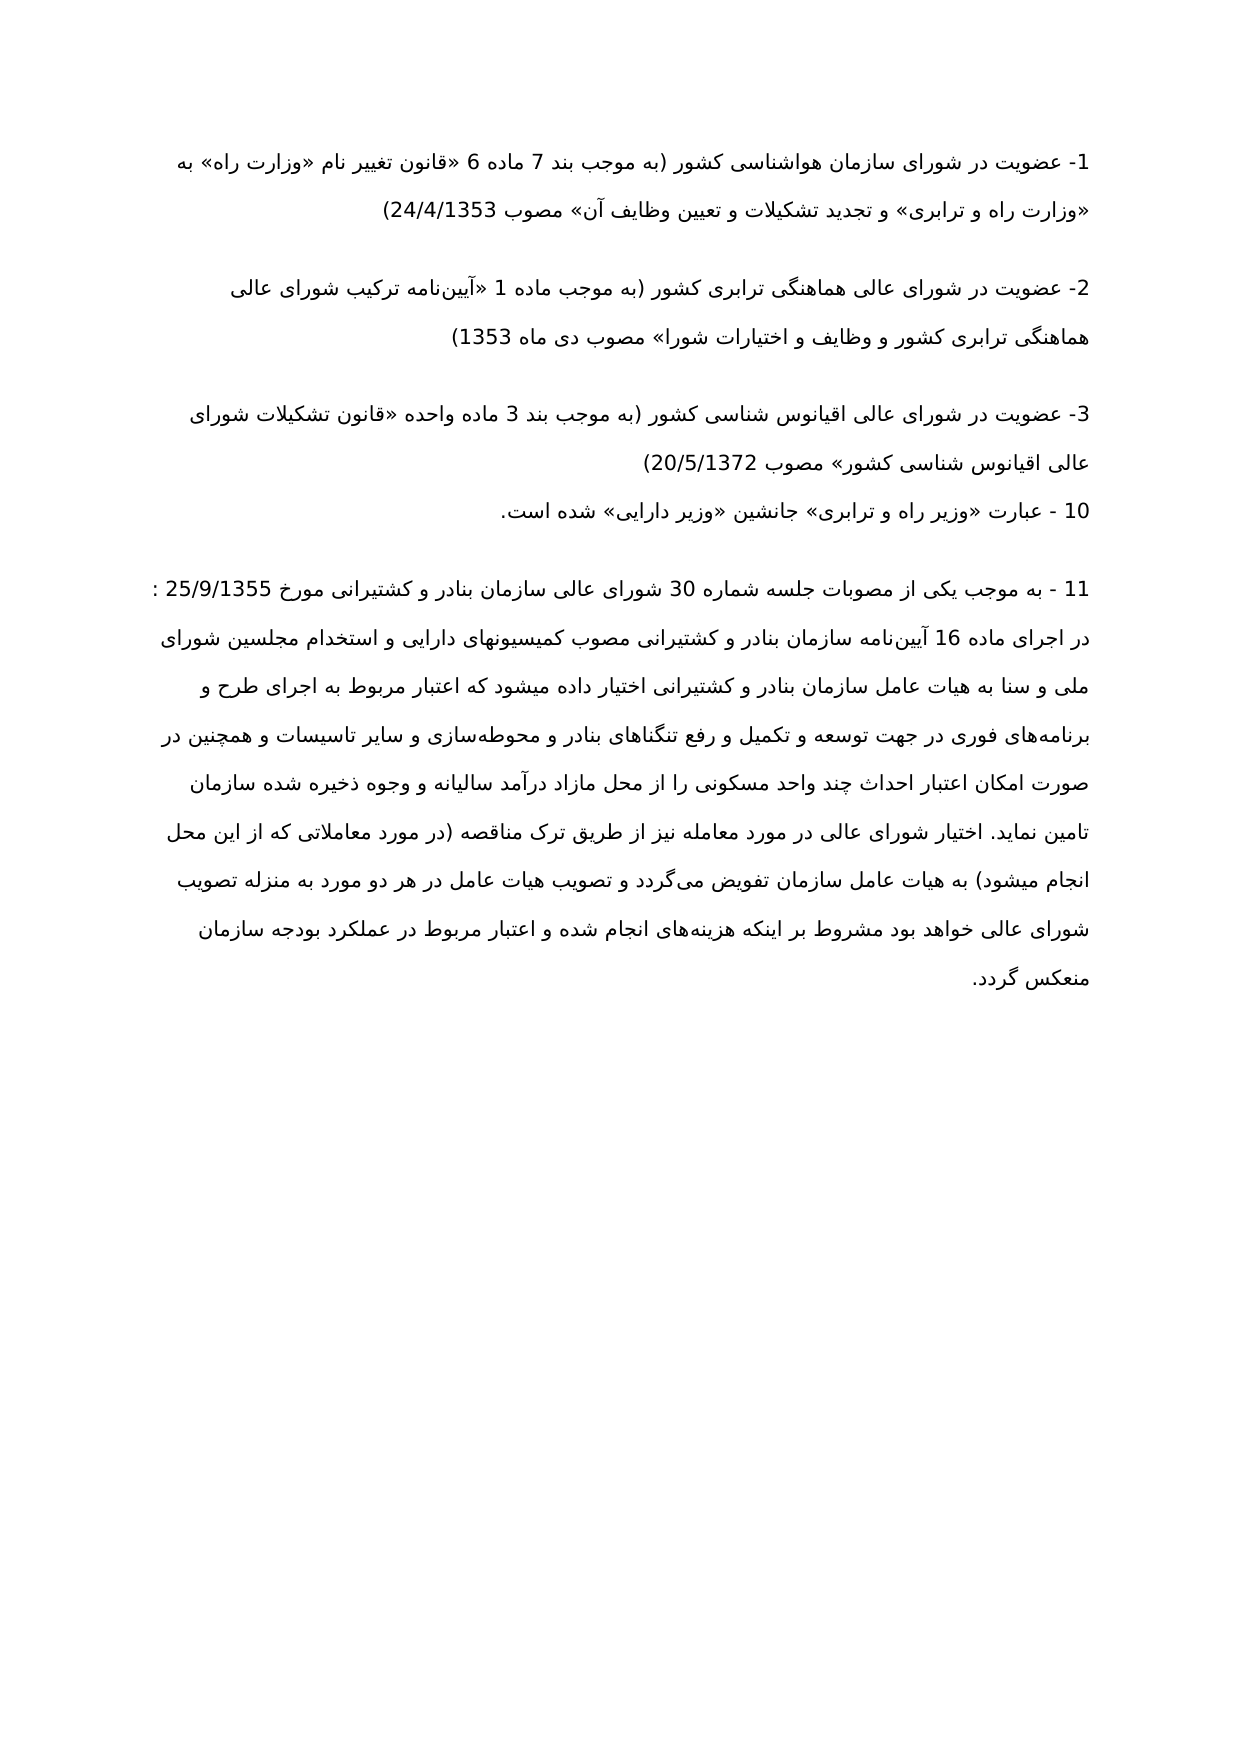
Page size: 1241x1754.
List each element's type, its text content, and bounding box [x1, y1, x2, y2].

text 11 - به موجب یکی از مصوبات جلسه شماره 30 شورای عالی سازمان بنادر و کشتیرانی مورخ 25/9/1355 : در اجرای ماده 16 آیین‌نامه سازمان بنادر و کشتیرانی مصوب کمیسیونهای دارایی و استخدام مجلسین شورای ملی و سنا به هیات عامل سازمان بنادر و کشتیرانی اختیار داده میشود که اعتبار مربوط به اجرای طرح و برنامه‌های فوری در جهت توسعه و تکمیل و رفع تنگناهای بنادر و محوطه‌سازی و سایر تاسیسات و همچنین در صورت امکان اعتبار احداث چند واحد مسکونی را از محل مازاد درآمد سالیانه و وجوه ذخیره شده سازمان تامین نماید. اختیار شورای عالی در مورد معامله نیز از طریق ترک مناقصه (در مورد معاملاتی که از این محل انجام میشود) به هیات عامل سازمان تفویض می‌گردد و تصویب هیات عامل در هر دو مورد به منزله تصویب شورای عالی خواهد بود مشروط بر اینکه هزینه‌های انجام شده و اعتبار مربوط در عملکرد بودجه سازمان منعکس گردد. [150, 577, 1090, 1038]
text 2- عضویت در شورای عالی هماهنگی ترابری کشور (به موجب ماده 1 «آیین‌نامه ترکیب شورای عالی هماهنگی ترابری کشور و وظایف و اختیارات شورا» مصوب دی ماه 1353) [150, 276, 1090, 349]
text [150, 150, 1090, 223]
text 3- عضویت در شورای عالی اقیانوس شناسی کشور (به موجب بند 3 ماده واحده «قانون تشکیلات شورای عالی اقیانوس شناسی کشور» مصوب 20/5/1372) 10 - عبارت «وزیر راه و ترابری» جانشین «وزیر دارایی» شده است. [150, 402, 1090, 524]
